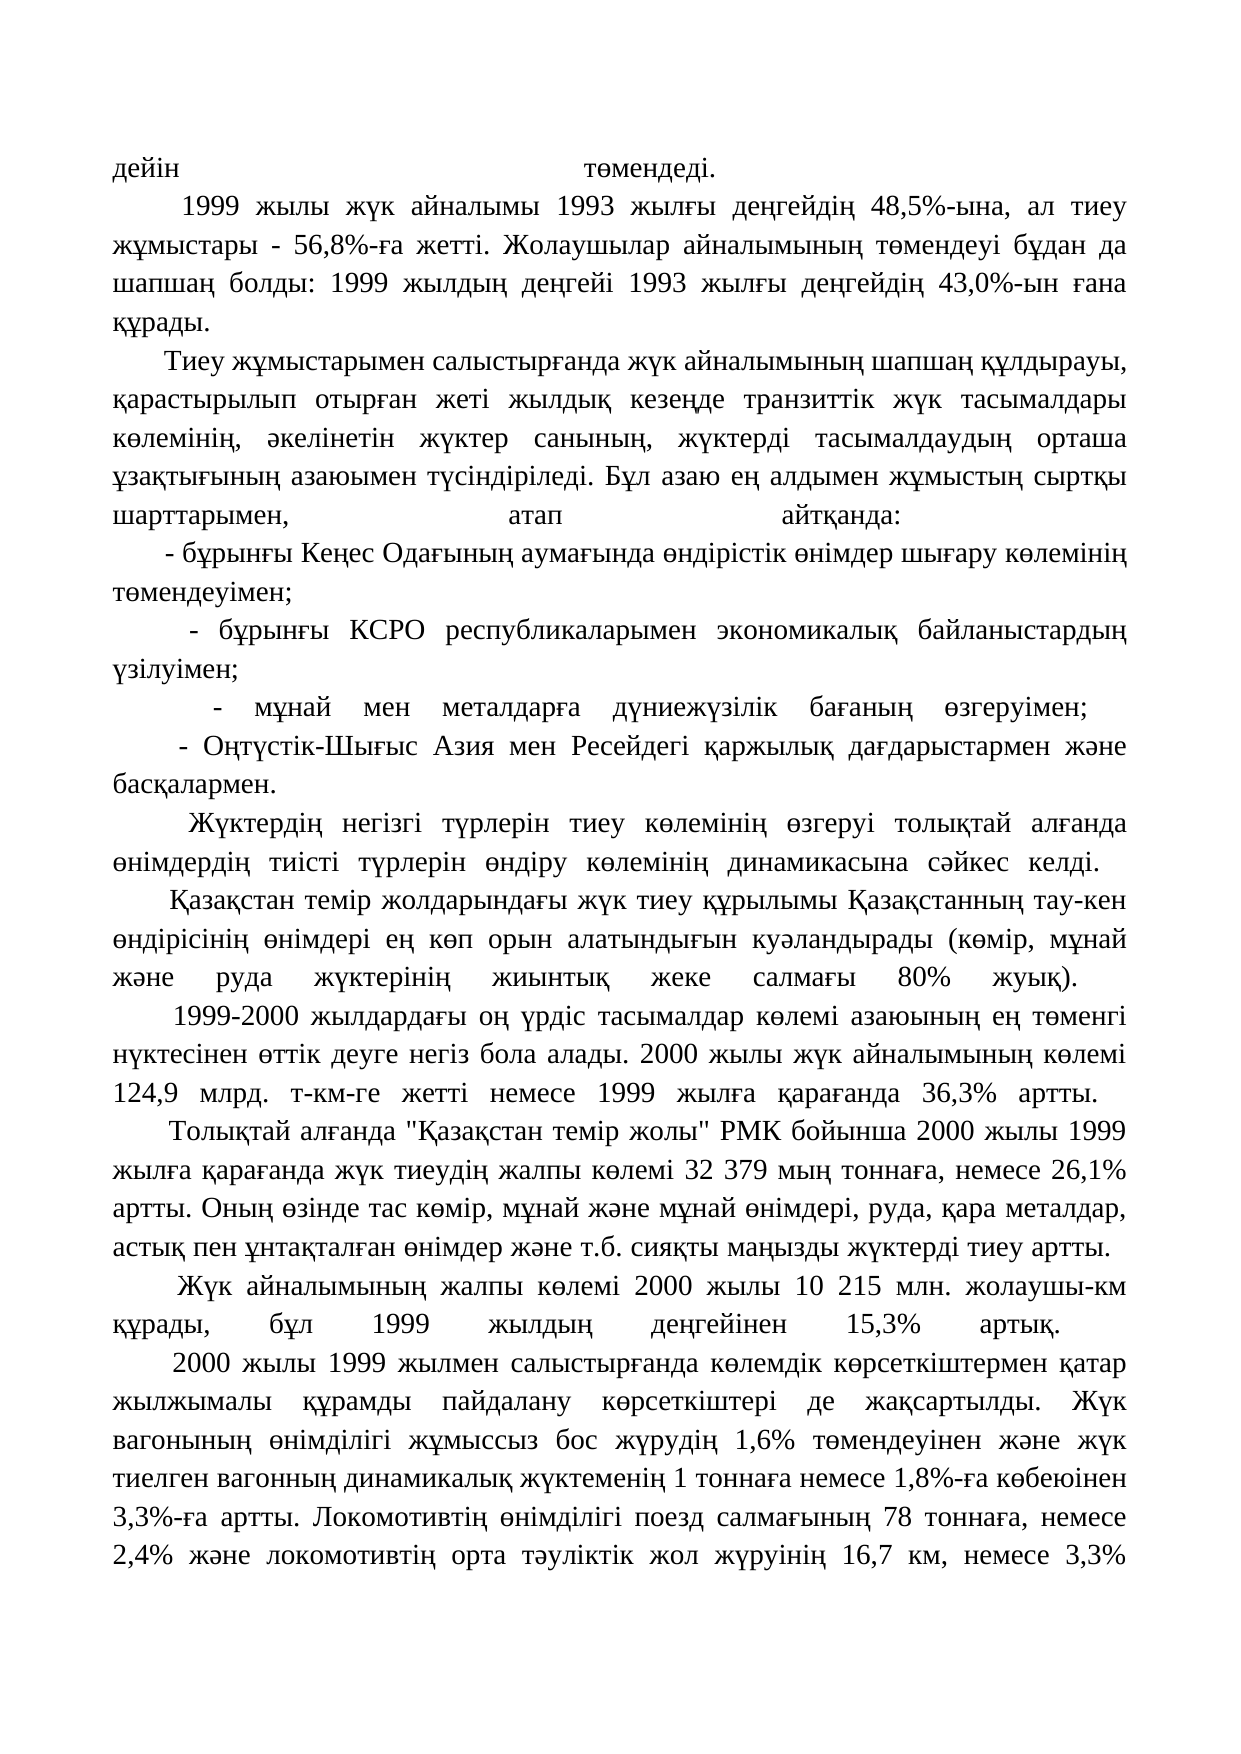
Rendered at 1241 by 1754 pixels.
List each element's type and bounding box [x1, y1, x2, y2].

text [112, 150, 1128, 1571]
